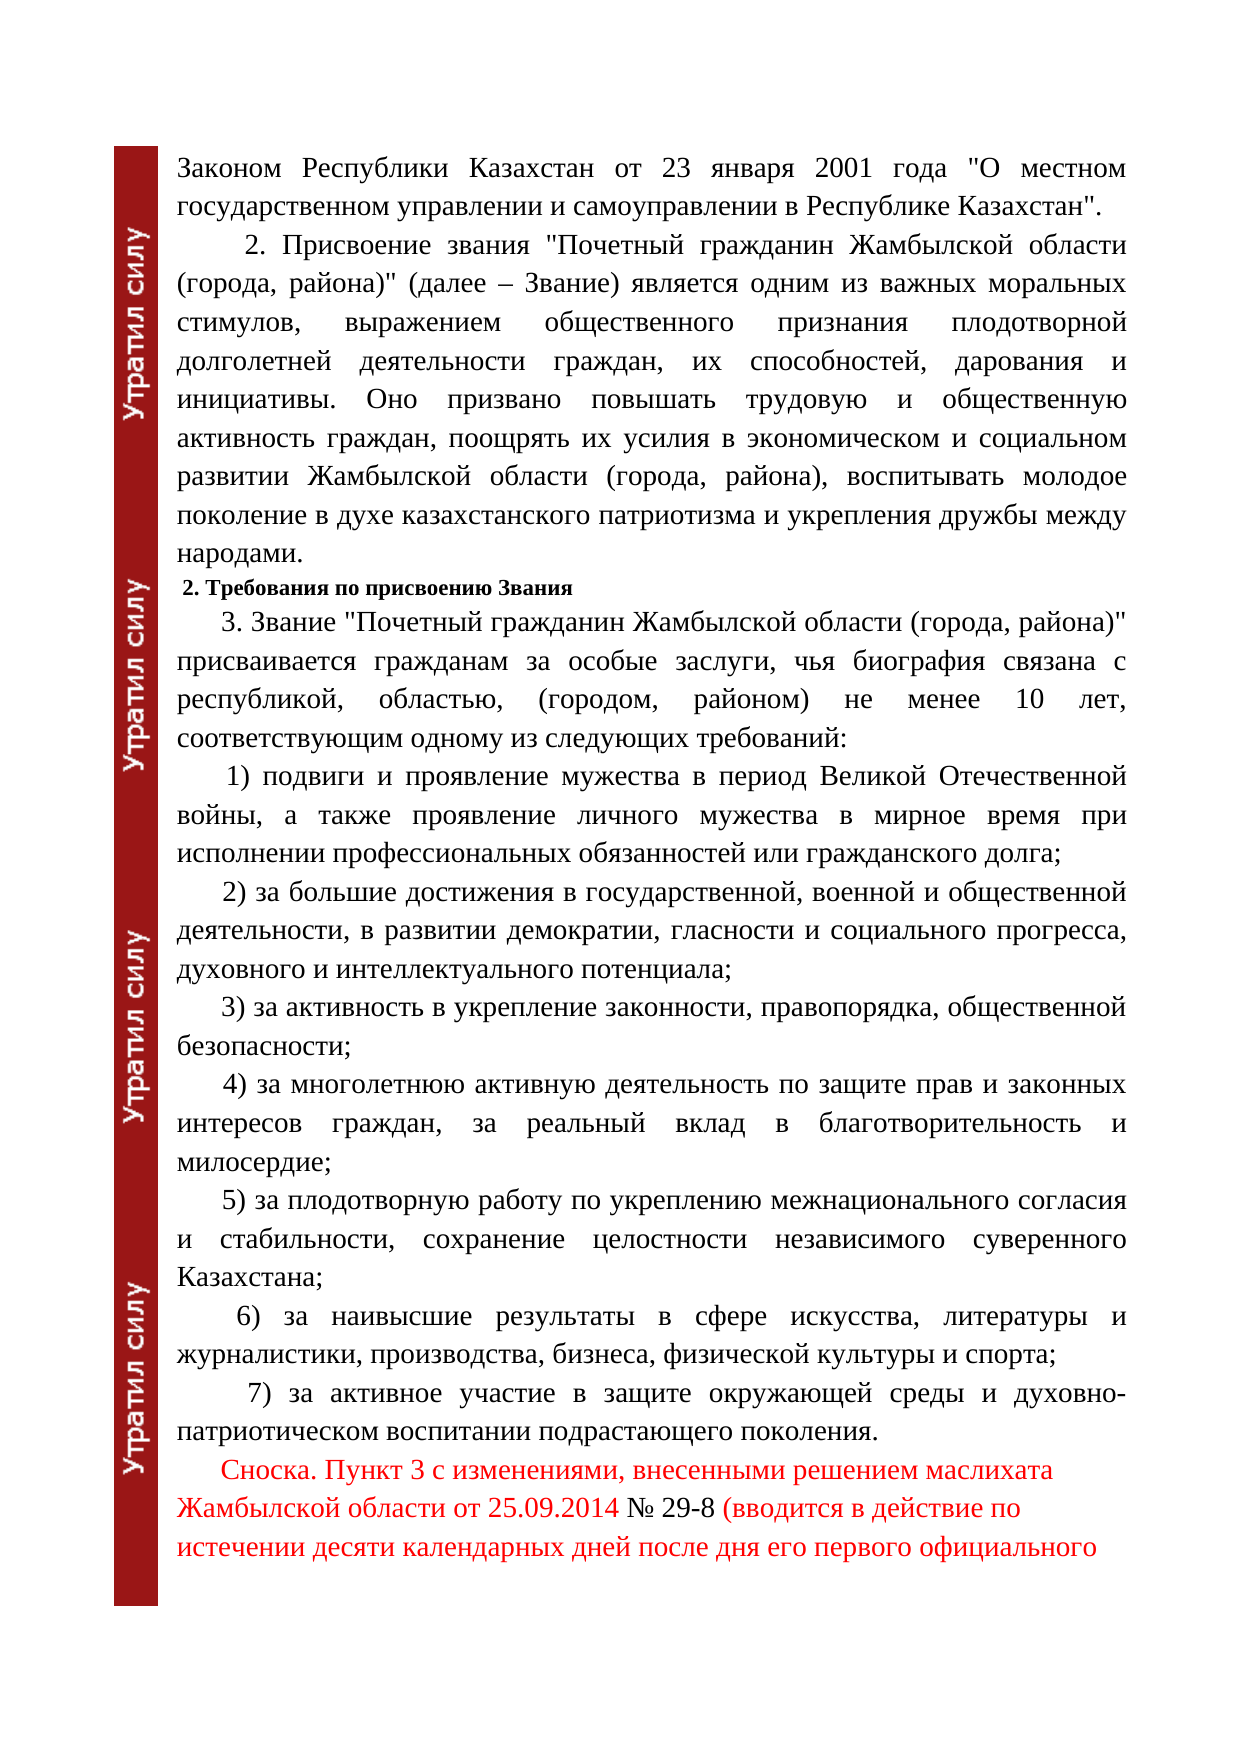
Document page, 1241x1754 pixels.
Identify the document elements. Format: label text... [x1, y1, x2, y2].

text 1) подвиги и проявление мужества в период Великой Отечественной войны, а также проявление личного мужества в мирное время при исполнении профессиональных обязанностей или гражданского долга; [112, 758, 1128, 869]
text 2) за большие достижения в государственной, военной и общественной деятельности, в развитии демократии, гласности и социального прогресса, духовного и интеллектуального потенциала; [112, 874, 1128, 984]
picture [114, 146, 158, 150]
picture [114, 600, 158, 604]
picture [114, 869, 158, 874]
text 2. Присвоение звания "Почетный гражданин Жамбылской области (города, района)" (далее – Звание) является одним из важных моральных стимулов, выражением общественного признания плодотворной долголетней деятельности граждан, их способностей, дарования и инициативы. Оно призвано повышать трудовую и общественную активность граждан, поощрять их усилия в экономическом и социальном развитии Жамбылской области (города, района), воспитывать молодое поколение в духе казахстанского патриотизма и укрепления дружбы между народами. [112, 227, 1128, 569]
picture [114, 1293, 158, 1298]
picture [114, 1062, 158, 1067]
text 6) за наивысшие результаты в сфере искусства, литературы и журналистики, производства, бизнеса, физической культуры и спорта; [112, 1298, 1128, 1370]
picture [114, 1563, 158, 1606]
picture [114, 569, 158, 574]
text 2. Требования по присвоению Звания [112, 574, 1128, 600]
text 3) за активность в укрепление законности, правопорядка, общественной безопасности; [112, 989, 1128, 1062]
text 3. Звание "Почетный гражданин Жамбылской области (города, района)" присваивается гражданам за особые заслуги, чья биография связана с республикой, областью, (городом, районом) не менее 10 лет, соответствующим одному из следующих требований: [112, 604, 1128, 753]
picture [114, 1370, 158, 1375]
text 5) за плодотворную работу по укреплению межнационального согласия и стабильности, сохранение целостности независимого суверенного Казахстана; [112, 1182, 1128, 1293]
text 4) за многолетнюю активную деятельность по защите прав и законных интересов граждан, за реальный вклад в благотворительность и милосердие; [112, 1067, 1128, 1177]
picture [114, 222, 158, 227]
picture [114, 753, 158, 758]
picture [114, 984, 158, 989]
text 7) за активное участие в защите окружающей среды и духовно-патриотическом воспитании подрастающего поколения. [112, 1375, 1128, 1447]
picture [114, 1177, 158, 1182]
picture [114, 1447, 158, 1452]
